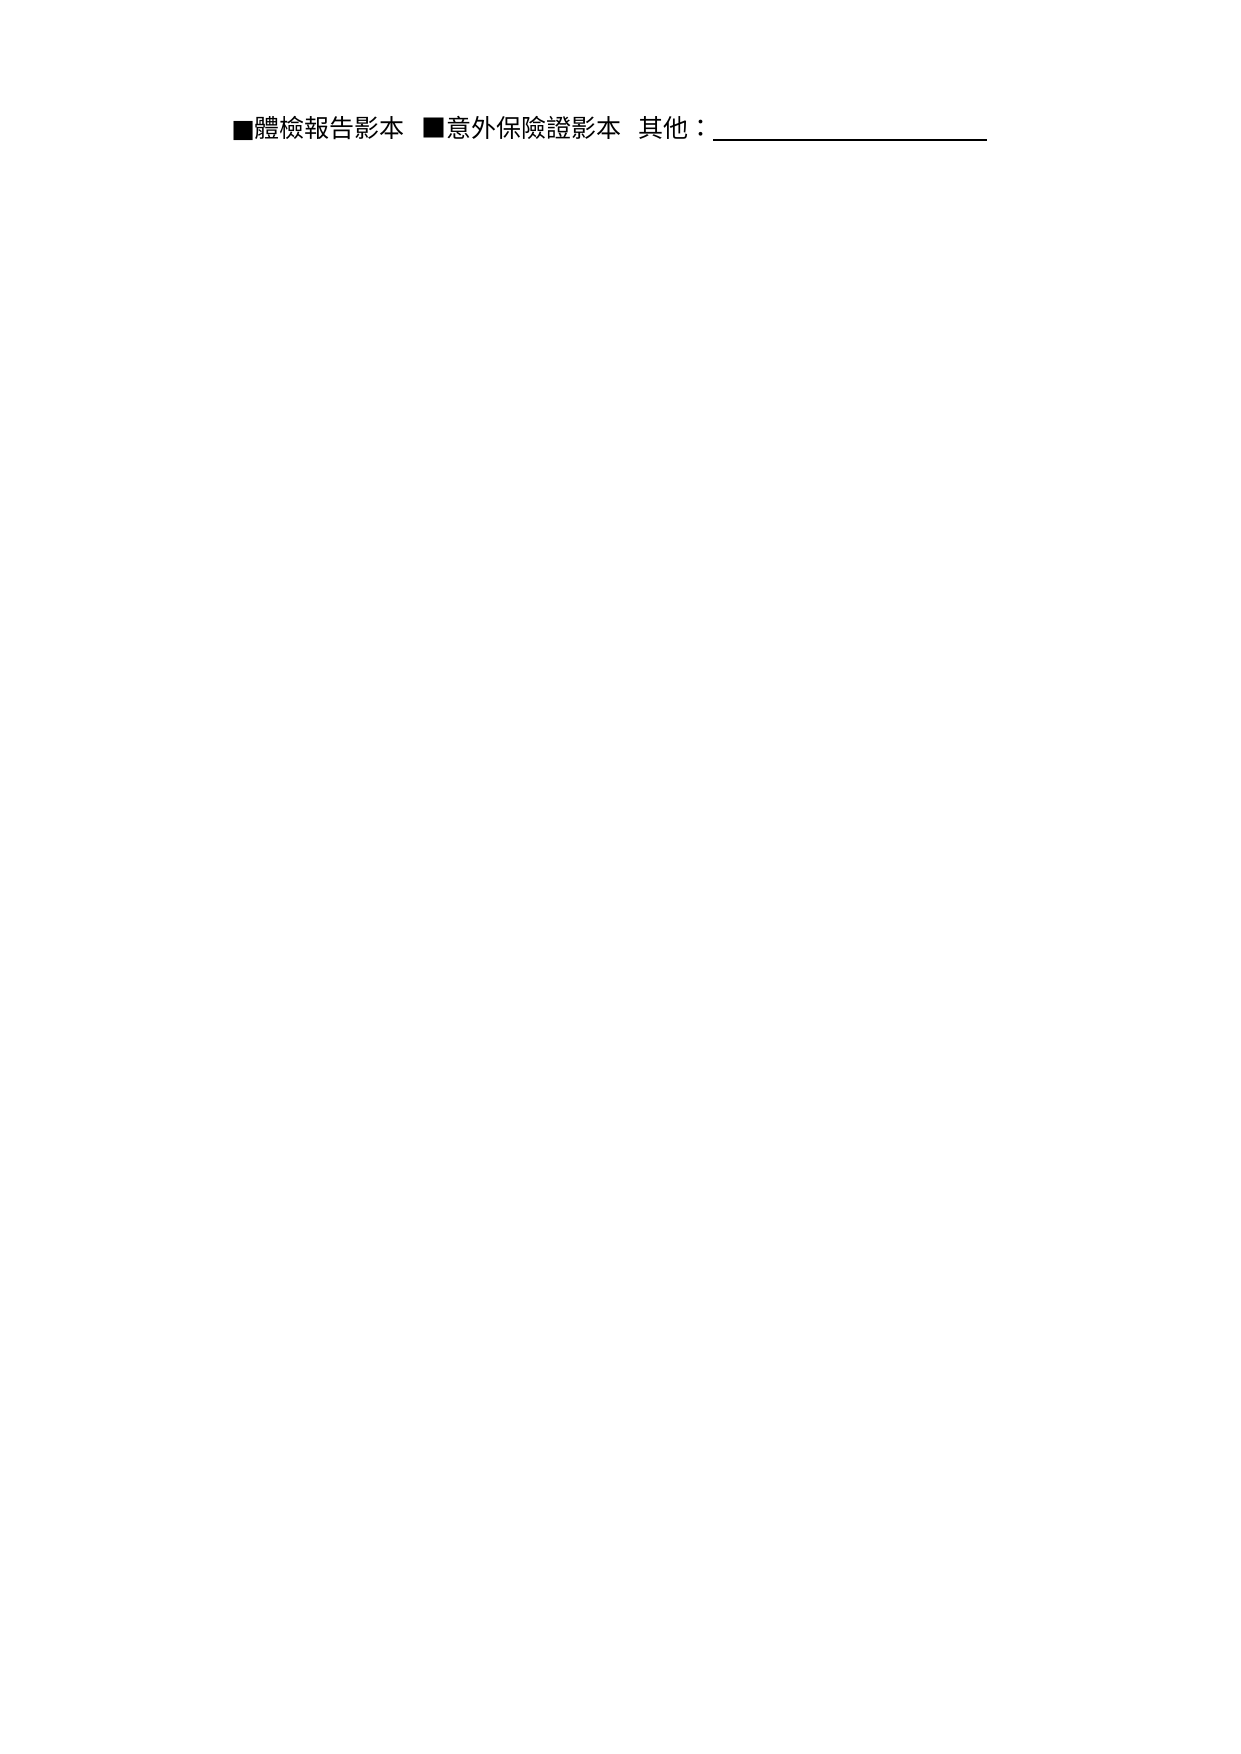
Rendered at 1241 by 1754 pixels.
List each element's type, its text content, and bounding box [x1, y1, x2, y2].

text ■體檢報告影本 ■意外保險證影本 其他： [231, 108, 1087, 146]
